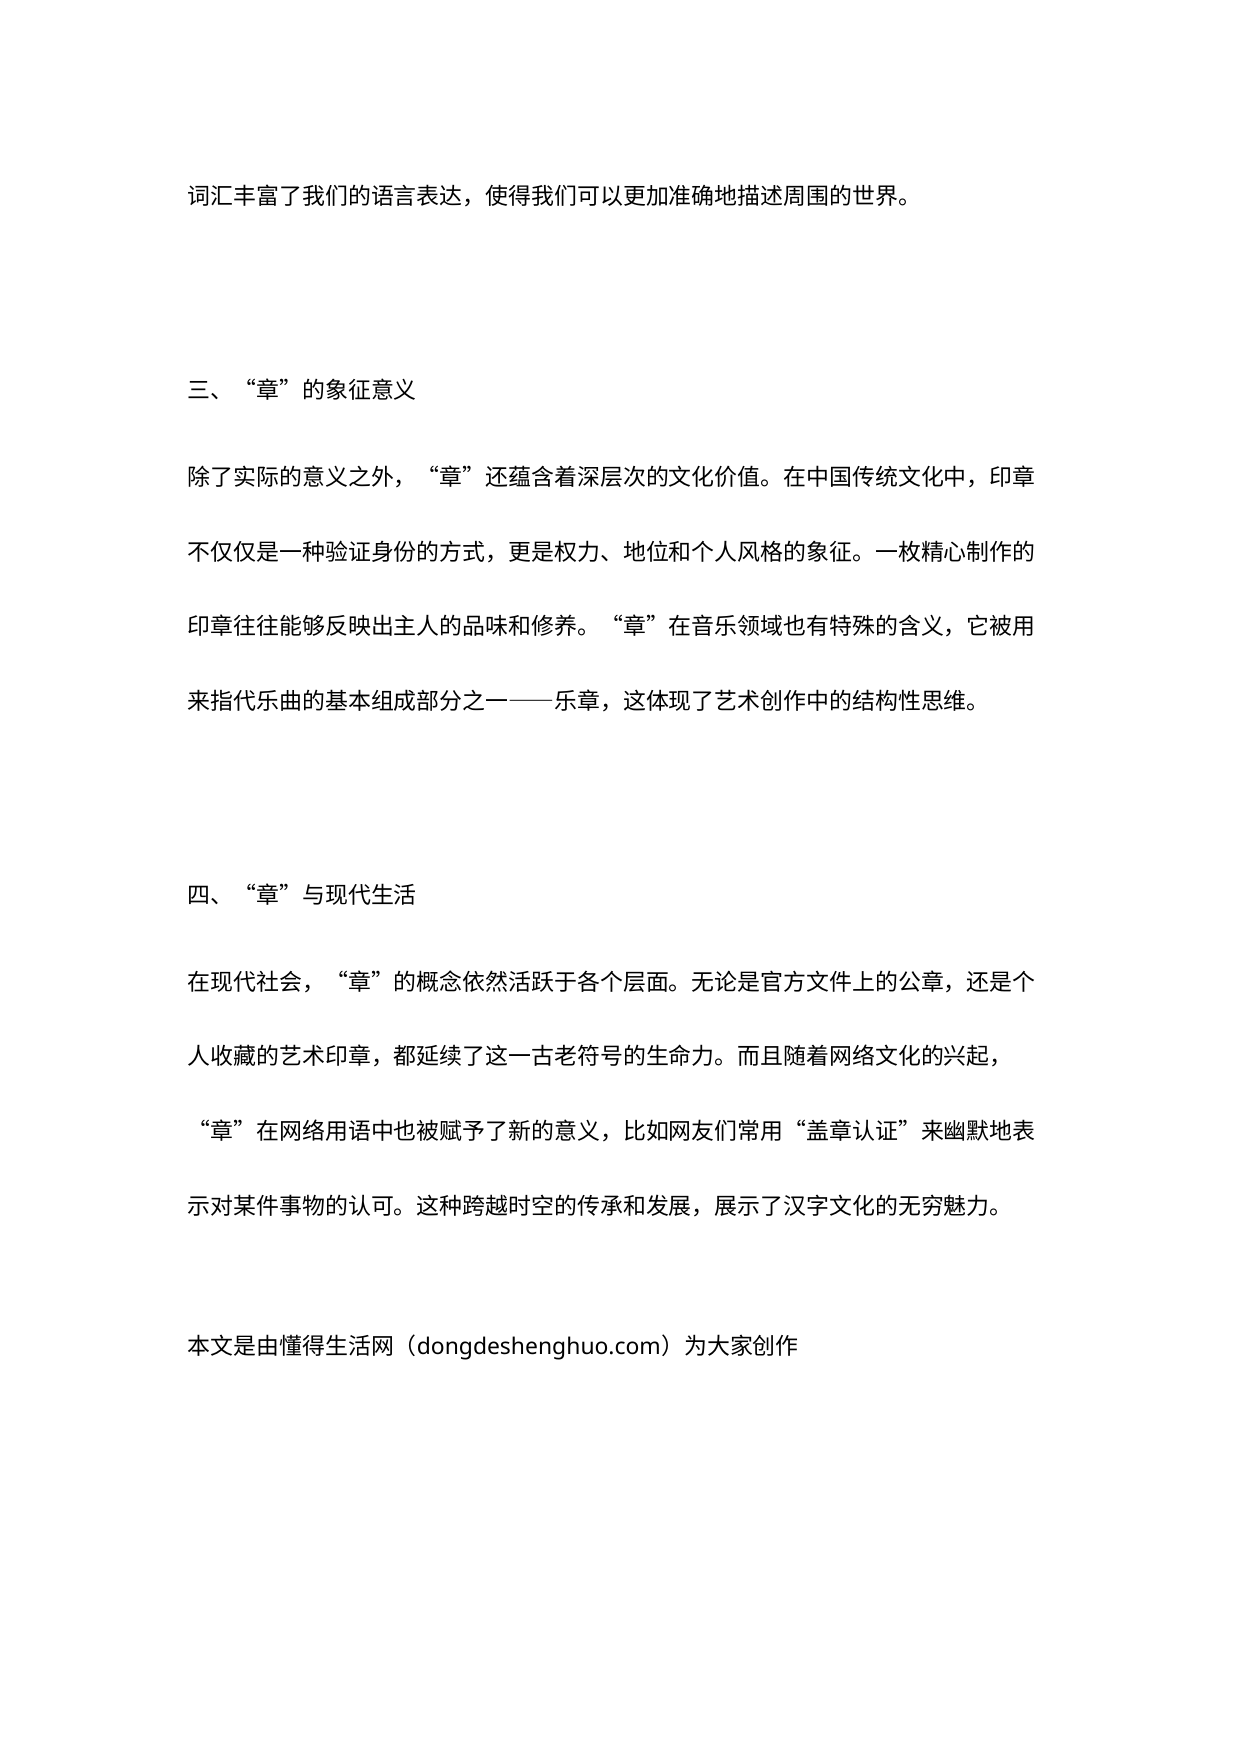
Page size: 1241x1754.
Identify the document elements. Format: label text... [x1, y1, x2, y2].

text 三、“章”的象征意义 [187, 356, 1053, 421]
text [187, 162, 1053, 227]
text 除了实际的意义之外，“章”还蕴含着深层次的文化价值。在中国传统文化中，印章不仅仅是一种验证身份的方式，更是权力、地位和个人风格的象征。一枚精心制作的印章往往能够反映出主人的品味和修养。“章”在音乐领域也有特殊的含义，它被用来指代乐曲的基本组成部分之一——乐章，这体现了艺术创作中的结构性思维。 [187, 443, 1053, 732]
text 本文是由懂得生活网（dongdeshenghuo.com）为大家创作 [187, 1312, 1053, 1377]
text 四、“章”与现代生活 [187, 861, 1053, 926]
text 在现代社会，“章”的概念依然活跃于各个层面。无论是官方文件上的公章，还是个人收藏的艺术印章，都延续了这一古老符号的生命力。而且随着网络文化的兴起，“章”在网络用语中也被赋予了新的意义，比如网友们常用“盖章认证”来幽默地表示对某件事物的认可。这种跨越时空的传承和发展，展示了汉字文化的无穷魅力。 [187, 948, 1053, 1237]
